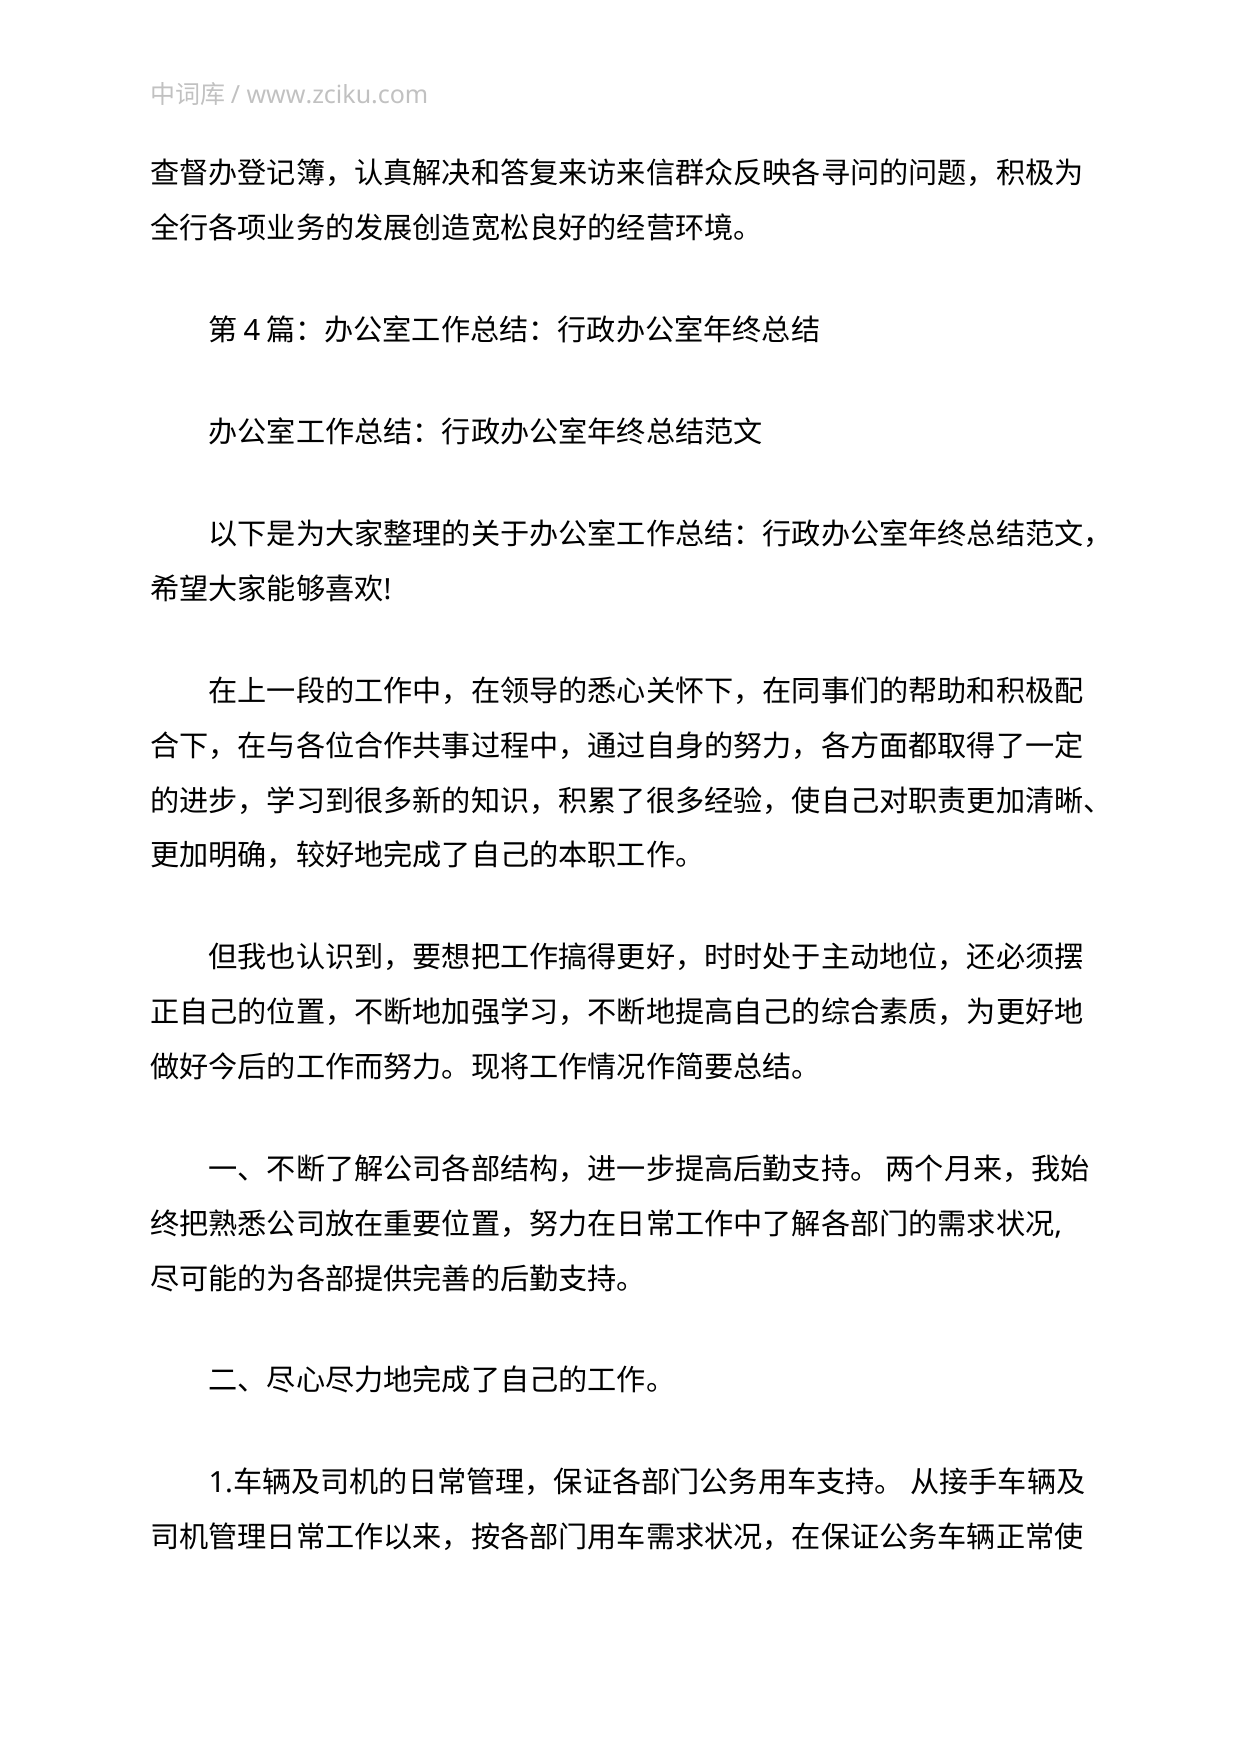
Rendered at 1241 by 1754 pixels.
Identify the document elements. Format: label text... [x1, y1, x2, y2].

text 办公室工作总结：行政办公室年终总结范文 [150, 409, 1090, 451]
text 以下是为大家整理的关于办公室工作总结：行政办公室年终总结范文，希望大家能够喜欢! [150, 510, 1090, 608]
text 在上一段的工作中，在领导的悉心关怀下，在同事们的帮助和积极配合下，在与各位合作共事过程中，通过自身的努力，各方面都取得了一定的进步，学习到很多新的知识，积累了很多经验，使自己对职责更加清晰、更加明确，较好地完成了自己的本职工作。 [150, 667, 1090, 874]
text 但我也认识到，要想把工作搞得更好，时时处于主动地位，还必须摆正自己的位置，不断地加强学习，不断地提高自己的综合素质，为更好地做好今后的工作而努力。现将工作情况作简要总结。 [150, 934, 1090, 1086]
text 一、不断了解公司各部结构，进一步提高后勤支持。 两个月来，我始终把熟悉公司放在重要位置，努力在日常工作中了解各部门的需求状况,尽可能的为各部提供完善的后勤支持。 [150, 1145, 1090, 1297]
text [150, 150, 1090, 247]
text 二、尽心尽力地完成了自己的工作。 [150, 1357, 1090, 1399]
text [150, 1459, 1090, 1556]
text 第4篇：办公室工作总结：行政办公室年终总结 [150, 307, 1090, 349]
